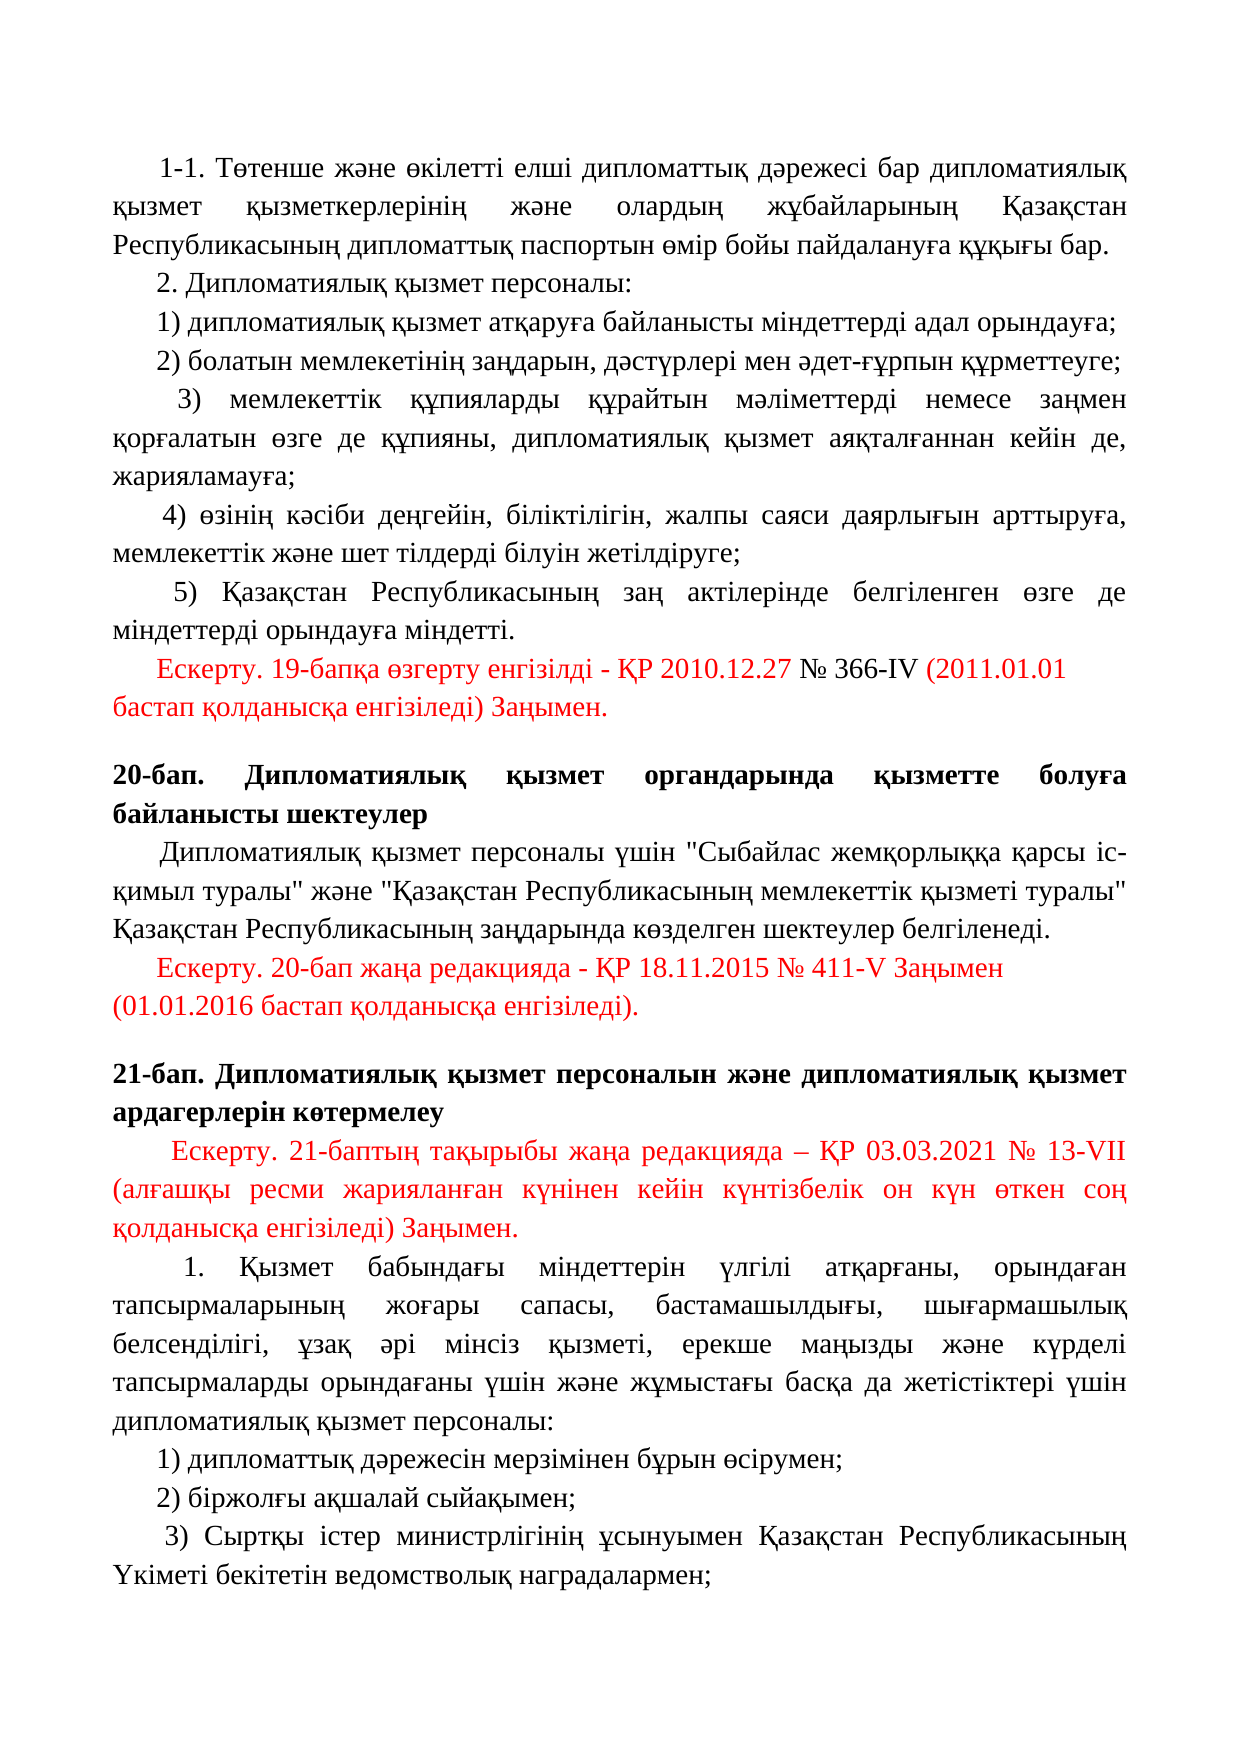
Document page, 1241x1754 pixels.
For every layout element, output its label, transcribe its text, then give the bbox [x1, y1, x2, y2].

text Ескерту. 21-баптың тақырыбы жаңа редакцияда – ҚР 03.03.2021 № 13-VII (алғашқы ресми жарияланған күнінен кейін күнтізбелік он күн өткен соң қолданысқа енгізіледі) Заңымен. [112, 1133, 1128, 1244]
text 21-бап. Дипломатиялық қызмет персоналын және дипломатиялық қызмет ардагерлерін көтермелеу [112, 1056, 1128, 1128]
text 1. Қызмет бабындағы мiндеттерiн үлгiлi атқарғаны, орындаған тапсырмаларының жоғары сапасы, бастамашылдығы, шығармашылық белсендiлiгi, ұзақ әрi мiнсiз қызметi, ерекше маңызды және күрделi тапсырмаларды орындағаны үшiн және жұмыстағы басқа да жетiстiктерi үшiн дипломатиялық қызмет персоналы: [112, 1249, 1128, 1436]
text 1-1. Төтенше және өкілетті елші дипломаттық дәрежесі бар дипломатиялық қызмет қызметкерлерінің және олардың жұбайларының Қазақстан Республикасының дипломаттық паспортын өмір бойы пайдалануға құқығы бар. [112, 150, 1128, 261]
text 1) дипломаттық дәрежесiн мерзiмiнен бұрын өсiрумен; [112, 1441, 1128, 1475]
text 4) өзiнiң кәсiби деңгейiн, бiлiктiлiгiн, жалпы саяси даярлығын арттыруға, мемлекеттiк және шет тiлдердi бiлуiн жетiлдiруге; [112, 497, 1128, 569]
text Ескерту. 19-бапқа өзгерту енгізілді - ҚР 2010.12.27 № 366-IV (2011.01.01 бастап қолданысқа енгізіледі) Заңымен. [112, 651, 1128, 753]
text 3) мемлекеттiк құпияларды құрайтын мәлiметтердi немесе заңмен қорғалатын өзге де құпияны, дипломатиялық қызмет аяқталғаннан кейiн де, жарияламауға; [112, 381, 1128, 492]
text 1) дипломатиялық қызмет атқаруға байланысты мiндеттердi адал орындауға; [112, 304, 1128, 338]
text 20-бап. Дипломатиялық қызмет органдарында қызметте болуға байланысты шектеулер [112, 757, 1128, 829]
text 5) Қазақстан Республикасының заң актiлерiнде белгiленген өзге де мiндеттердi орындауға мiндеттi. [112, 574, 1128, 646]
text Дипломатиялық қызмет персоналы үшiн "Сыбайлас жемқорлыққа қарсы іс-қимыл туралы" және "Қазақстан Республикасының мемлекеттiк қызметі туралы" Қазақстан Республикасының заңдарында көзделген шектеулер белгіленеді. [112, 834, 1128, 945]
text 3) Сыртқы iстер министрлiгiнiң ұсынуымен Қазақстан Республикасының Үкiметi бекiтетiн ведомстволық наградалармен; [112, 1518, 1128, 1591]
text 2) болатын мемлекетiнiң заңдарын, дәстүрлерi мен әдет-ғұрпын құрметтеуге; [112, 343, 1128, 376]
text 2) бiржолғы ақшалай сыйақымен; [112, 1480, 1128, 1513]
text 2. Дипломатиялық қызмет персоналы: [112, 266, 1128, 299]
text Ескерту. 20-бап жаңа редакцияда - ҚР 18.11.2015 № 411-V Заңымен (01.01.2016 бастап қолданысқа енгізіледі). [112, 950, 1128, 1052]
